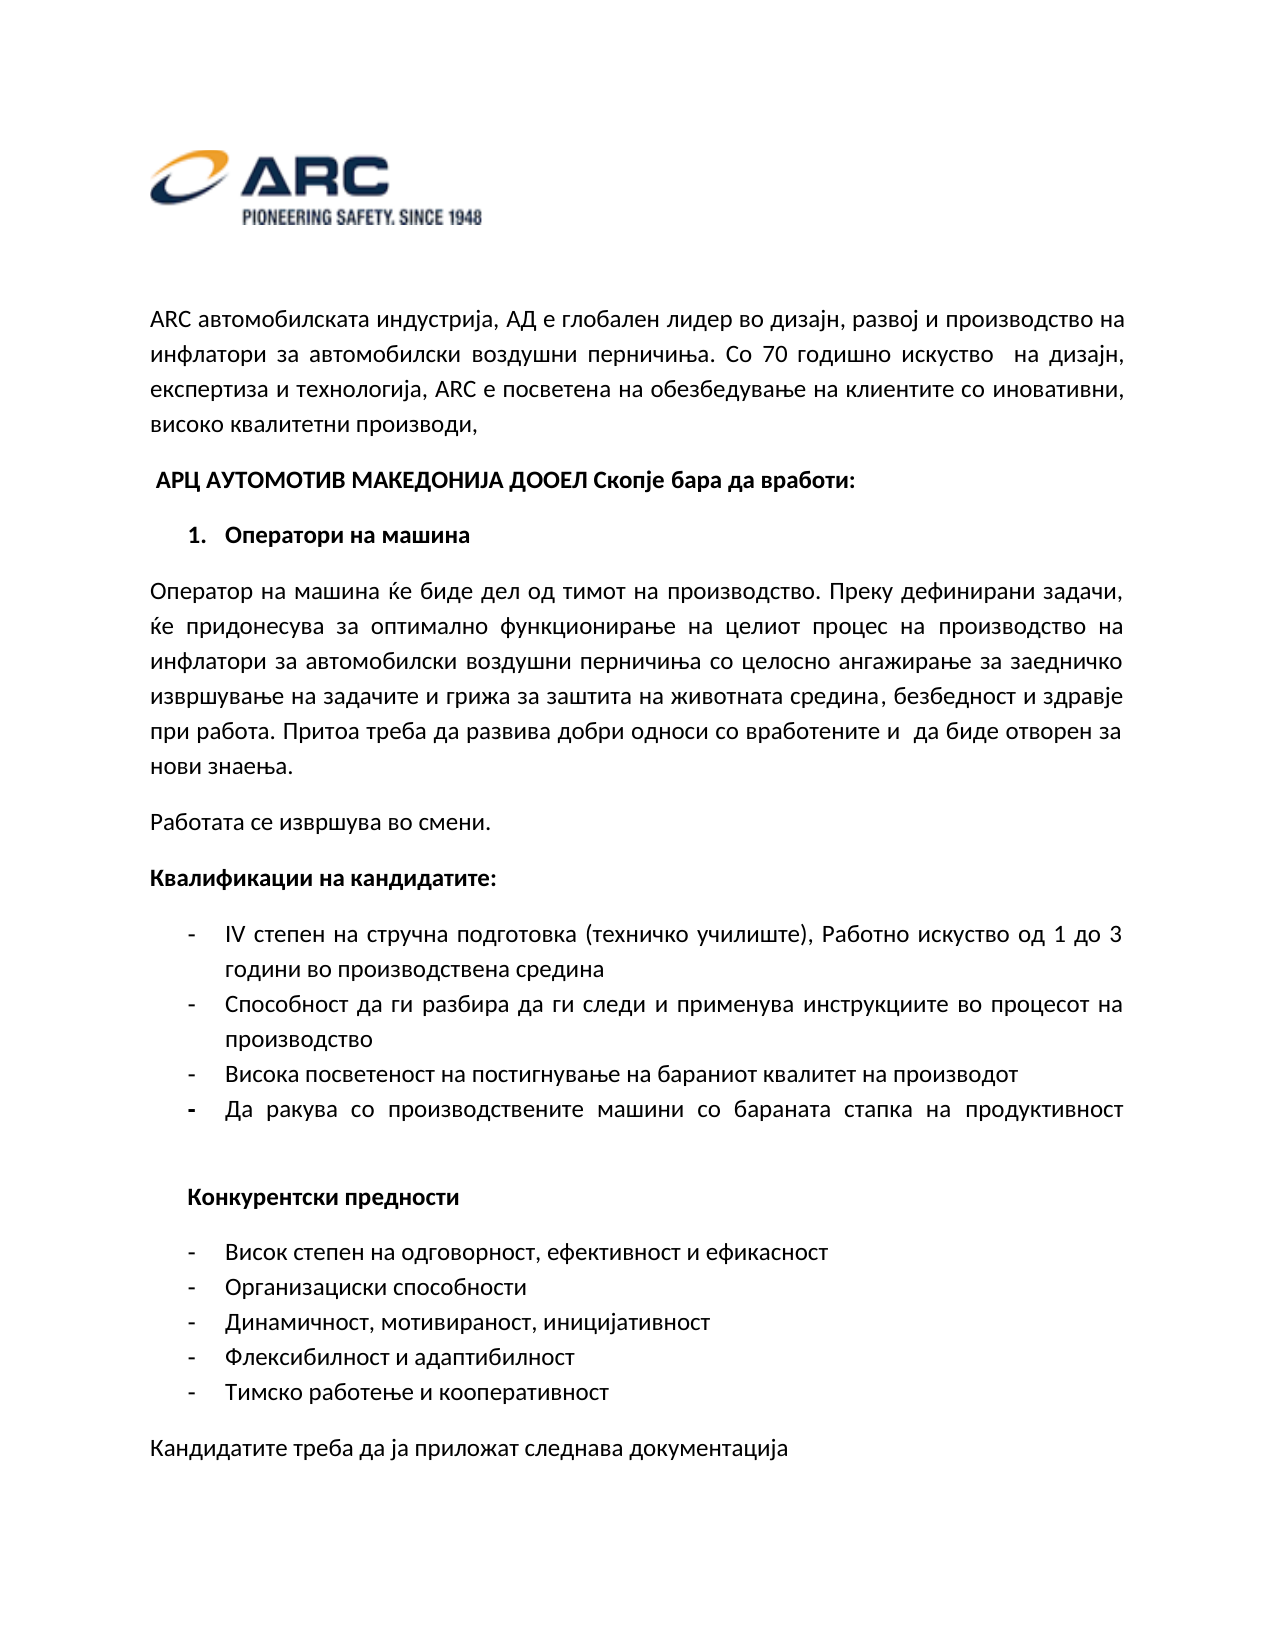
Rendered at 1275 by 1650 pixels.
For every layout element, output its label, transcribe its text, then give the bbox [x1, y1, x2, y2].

list Да ракува со производствените машини со бараната стапка на продуктивност [187, 1093, 1123, 1156]
list IV степен на стручна подготовка (техничко училиште), Работно искуство од 1 до 3 години во производствена средина [187, 918, 1123, 983]
list Оператори на машина [187, 520, 1125, 550]
text Квалификации на кандидатите: [150, 862, 1123, 893]
text Кандидатите треба да ја приложат следнава документација [150, 1432, 1123, 1463]
list Висок степен на одговорност, ефективност и ефикасност [187, 1237, 1123, 1267]
text Оператор на машина ќe биде дел од тимот на производство. Преку дефинирани задачи, ќе придонесува за оптимално функционирање на целиот процес на производство на инфлатори за автомобилски воздушни перничиња со целосно ангажирање за заедничко извршување на задачите и грижа за заштита на животната средина, безбедност и здравје при работа. Притоа треба да развива добри односи со вработените и да биде отворен за нови знаења. [150, 576, 1123, 781]
list Тимско работење и кооперативност [187, 1377, 1123, 1407]
list Динамичност, мотивираност, иницијативност [187, 1307, 1123, 1337]
text АРЦ АУТОМОТИВ МАКЕДОНИЈА ДООЕЛ Скопје бара да вработи: [150, 464, 1125, 494]
list Способност да ги разбира да ги следи и применува инструкциите во процесот на производство [187, 988, 1123, 1053]
text Конкурентски предности [187, 1181, 1123, 1211]
picture [150, 150, 482, 225]
list Флексибилност и адаптибилност [187, 1342, 1123, 1372]
list Висока посветеност на постигнување на бараниот квалитет на производот [187, 1058, 1123, 1088]
text ARC автомобилската индустрија, АД е глобален лидер во дизајн, развој и производство на инфлатори за автомобилски воздушни перничиња. Со 70 годишно искуство на дизајн, експертиза и технологија, ARC е посветена на обезбедување на клиентите со иновативни, високо квалитетни производи, [150, 303, 1125, 438]
list Организациски способности [187, 1272, 1123, 1302]
text Работата се извршува во смени. [150, 806, 1123, 837]
